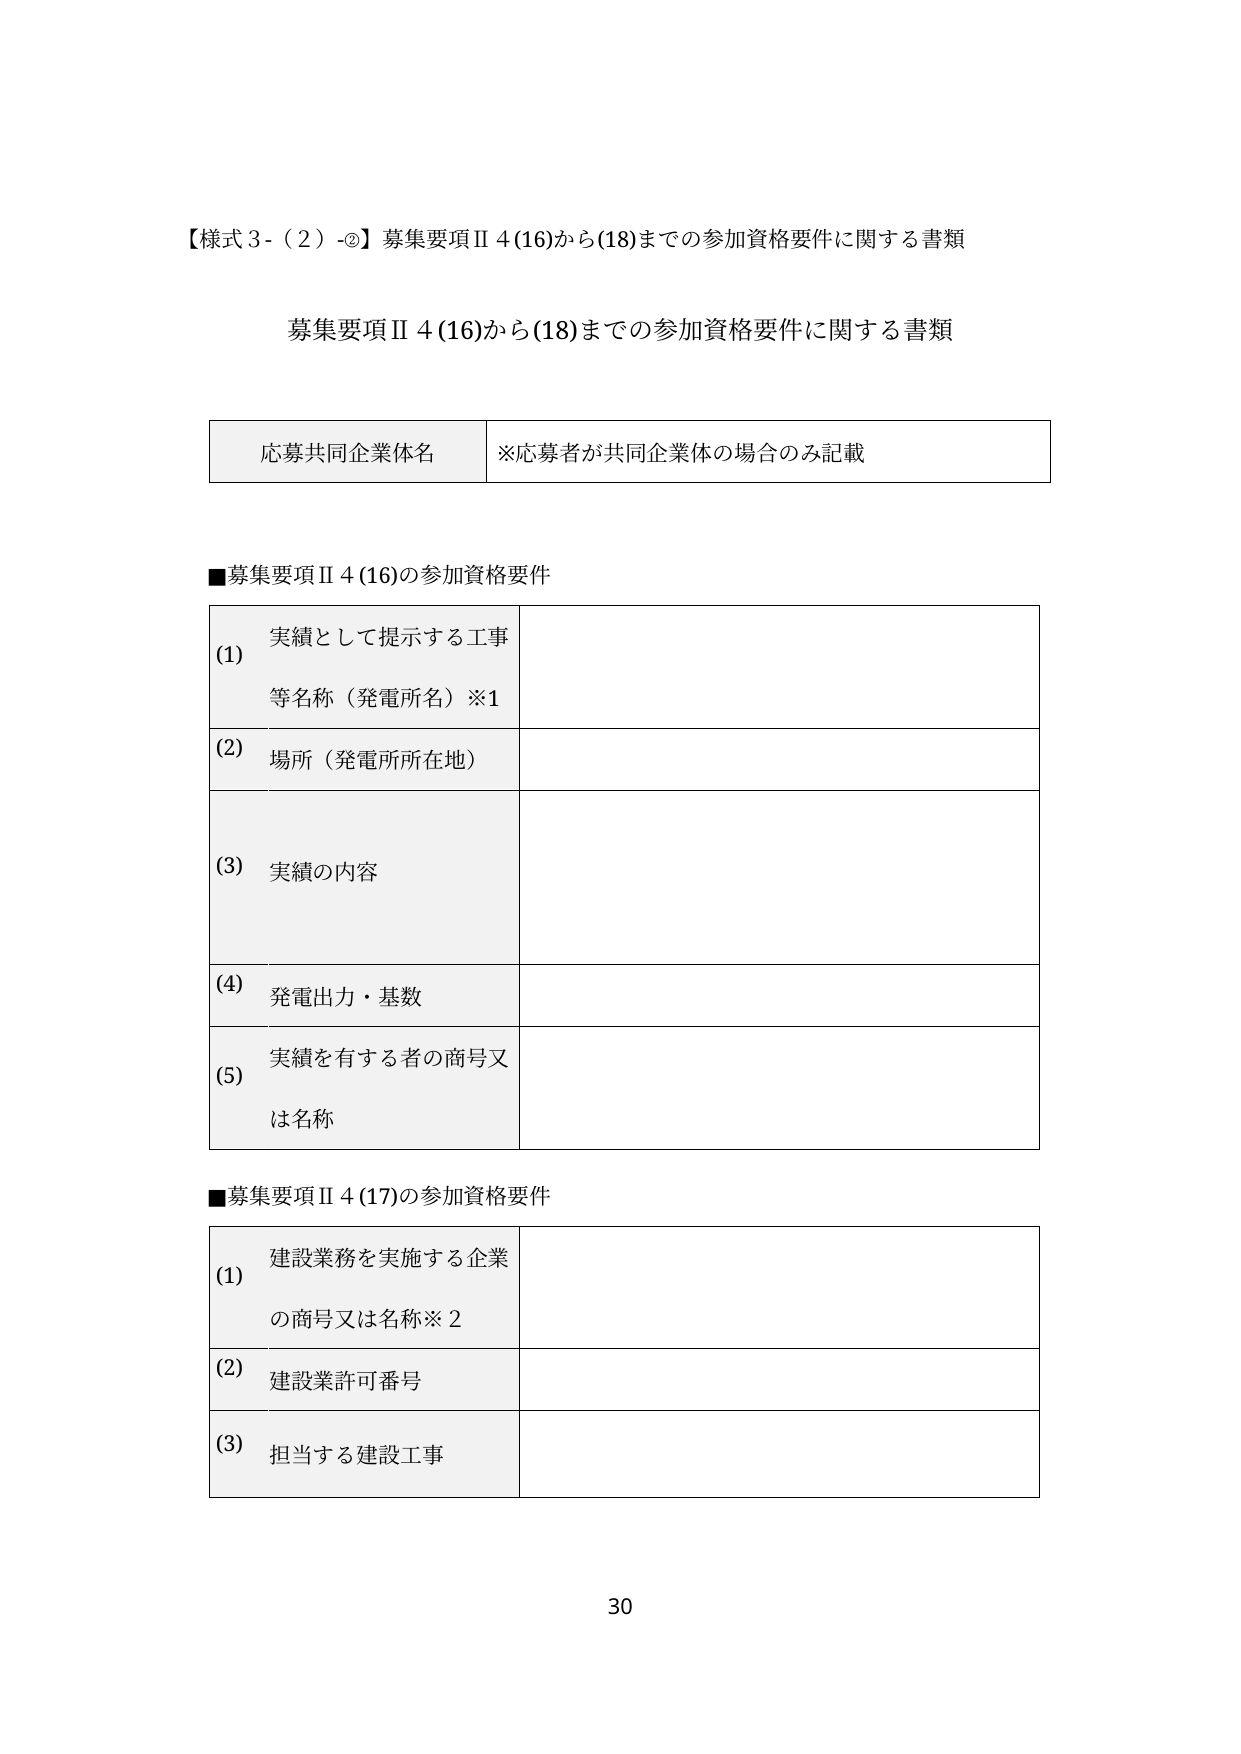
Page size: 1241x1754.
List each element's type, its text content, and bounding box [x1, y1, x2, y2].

table_header [210, 606, 268, 728]
table_cell [520, 1411, 1039, 1497]
table_cell [210, 965, 268, 1026]
table_cell た [210, 1411, 268, 1497]
table_cell [520, 791, 1039, 964]
table_cell [520, 729, 1039, 789]
table_header 実績として提示する工事等名称（発電所名）※1 [269, 606, 519, 728]
table_cell [210, 791, 268, 964]
table_cell 実績を有する者の商号又は名称 [269, 1027, 519, 1148]
table_cell 実績の内容 [269, 791, 519, 964]
table_cell [210, 729, 268, 789]
subtitle 【様式３-（２）-②】募集要項Ⅱ４(16)から(18)までの参加資格要件に関する書類 [177, 207, 1063, 268]
table_header 応募共同企業体名 [210, 421, 486, 482]
table_cell 発電出力・基数 [269, 965, 519, 1026]
table_cell [520, 1349, 1039, 1410]
table_cell 場所（発電所所在地） [269, 729, 519, 789]
table_header [520, 606, 1039, 728]
table_cell [520, 965, 1039, 1026]
table_cell 担当する建設工事 [269, 1411, 519, 1497]
text 募集要項Ⅱ４(16)から(18)までの参加資格要件に関する書類 [177, 299, 1063, 359]
table_cell 建設業許可番号 [269, 1349, 519, 1410]
table_cell [210, 1027, 268, 1148]
table_cell [210, 1349, 268, 1410]
table_header 建設業務を実施する企業の商号又は名称※２ [269, 1227, 519, 1348]
table_header ※応募者が共同企業体の場合のみ記載 [487, 421, 1050, 482]
table_cell [520, 1027, 1039, 1148]
table_header [520, 1227, 1039, 1348]
text ■募集要項Ⅱ４(16)の参加資格要件 [207, 544, 1063, 605]
table_header [210, 1227, 268, 1348]
text ■募集要項Ⅱ４(17)の参加資格要件 [207, 1165, 1063, 1226]
